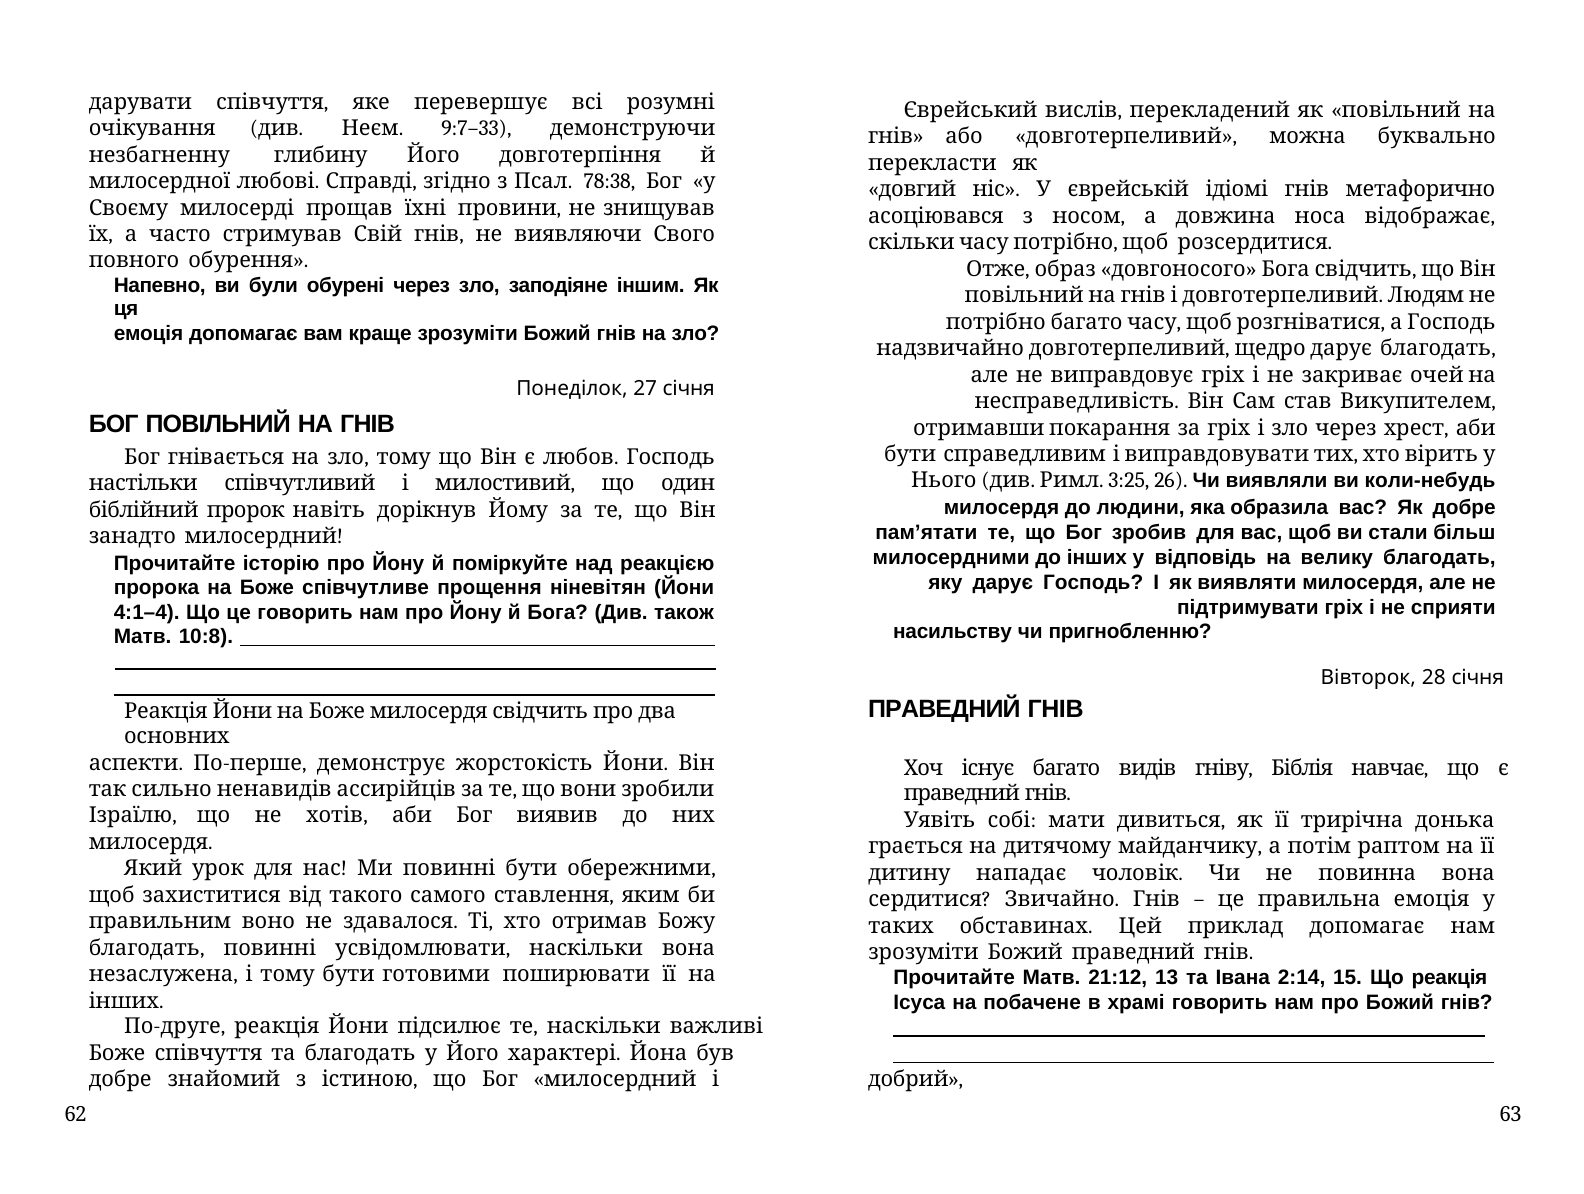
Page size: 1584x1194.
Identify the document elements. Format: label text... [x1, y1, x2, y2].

text Уявіть собі: мати дивиться, як її трирічна донька грається на дитячому майданчику, а потім раптом на її дитину нападає чоловік. Чи не повинна вона сердитися? Звичайно. Гнів – це правильна емоція у таких обставинах. Цей приклад допомагає нам зрозуміти Божий праведний гнів. [868, 808, 1495, 965]
text дарувати співчуття, яке перевершує всі розумні очікування (див. Неєм. 9:7–33), демонструючи незбагненну глибину Його довготерпіння й милосердної любові. Справді, згідно з Псал. 78:38, Бог «у Своєму милосерді прощав їхні провини, не знищував їх, а часто стримував Свій гнів, не виявляючи Свого повного обурення». [88, 89, 715, 273]
text Прочитайте історію про Йону й поміркуйте над реакцією пророка на Боже співчутливе прощення ніневітян (Йони 4:1–4). Що це говорить нам про Йону й Бога? (Див. також Матв. 10:8). [113, 551, 715, 648]
text емоція допомагає вам краще зрозуміти Божий гнів на зло? [113, 321, 719, 345]
text «довгий ніс». У єврейській ідіомі гнів метафорично асоціювався з носом, а довжина носа відображає, скільки часу потрібно, щоб розсердитися. [868, 177, 1495, 255]
text добре знайомий з істиною, що Бог «милосердний і добрий», [88, 1067, 719, 1092]
text Вівторок, 28 січня [1320, 662, 1509, 691]
subtitle ПРАВЕДНИЙ ГНІВ [868, 694, 1085, 723]
subtitle БОГ ПОВІЛЬНИЙ НА ГНІВ [88, 409, 719, 438]
text Реакція Йони на Боже милосердя свідчить про два основних [124, 695, 719, 749]
text Отже, образ «довгоносого» Бога свідчить, що Він повільний на гнів і довготерпеливий. Людям не потрібно багато часу, щоб розгніватися, а Господь надзвичайно довготерпеливий, щедро дарує благодать, але не виправдовує гріх і не закриває очей на несправедливість. Він Сам став Викупителем, отримавши покарання за гріх і зло через хрест, аби бути справедливим і виправдовувати тих, хто вірить у Нього (див. Римл. 3:25, 26). Чи виявляли ви коли-небудь милосердя до людини, яка образила вас? Як добре пам’ятати те, що Бог зробив для вас, щоб ви стали більш милосердними до інших у відповідь на велику благодать, яку дарує Господь? І як виявляти милосердя, але не підтримувати гріх і не сприяти [868, 256, 1495, 619]
text Єврейський вислів, перекладений як «повільний на гнів» або «довготерпеливий», можна буквально перекласти як [868, 98, 1496, 176]
text Напевно, ви були обурені через зло, заподіяне іншим. Як ця [113, 275, 719, 320]
text Ісуса на побачене в храмі говорить нам про Божий гнів? [893, 990, 1509, 1014]
text Хоч існує багато видів гніву, Біблія навчає, що є праведний гнів. [903, 756, 1509, 806]
text По-друге, реакція Йони підсилює те, наскільки важливі Боже співчуття та благодать у Його характері. Йона був [88, 1014, 1495, 1066]
text аспекти. По-перше, демонструє жорстокість Йони. Він так сильно ненавидів ассирійців за те, що вони зробили Ізраїлю, що не хотів, аби Бог виявив до них милосердя. [88, 750, 715, 855]
text добре знайомий з істиною, що Бог «милосердний і добрий», [868, 1067, 1509, 1092]
text Прочитайте Матв. 21:12, 13 та Івана 2:14, 15. Що реакція [893, 966, 1509, 989]
text Який урок для нас! Ми повинні бути обережними, щоб захиститися від такого самого ставлення, яким би правильним воно не здавалося. Ті, хто отримав Божу благодать, повинні усвідомлювати, наскільки вона незаслужена, і тому бути готовими поширювати її на інших. [88, 856, 716, 1013]
text Понеділок, 27 січня [74, 373, 715, 401]
text Бог гнівається на зло, тому що Він є любов. Господь настільки співчутливий і милостивий, що один біблійний пророк навіть дорікнув Йому за те, що Він занадто милосердний! [88, 445, 715, 549]
text насильству чи пригнобленню? [893, 620, 1509, 643]
